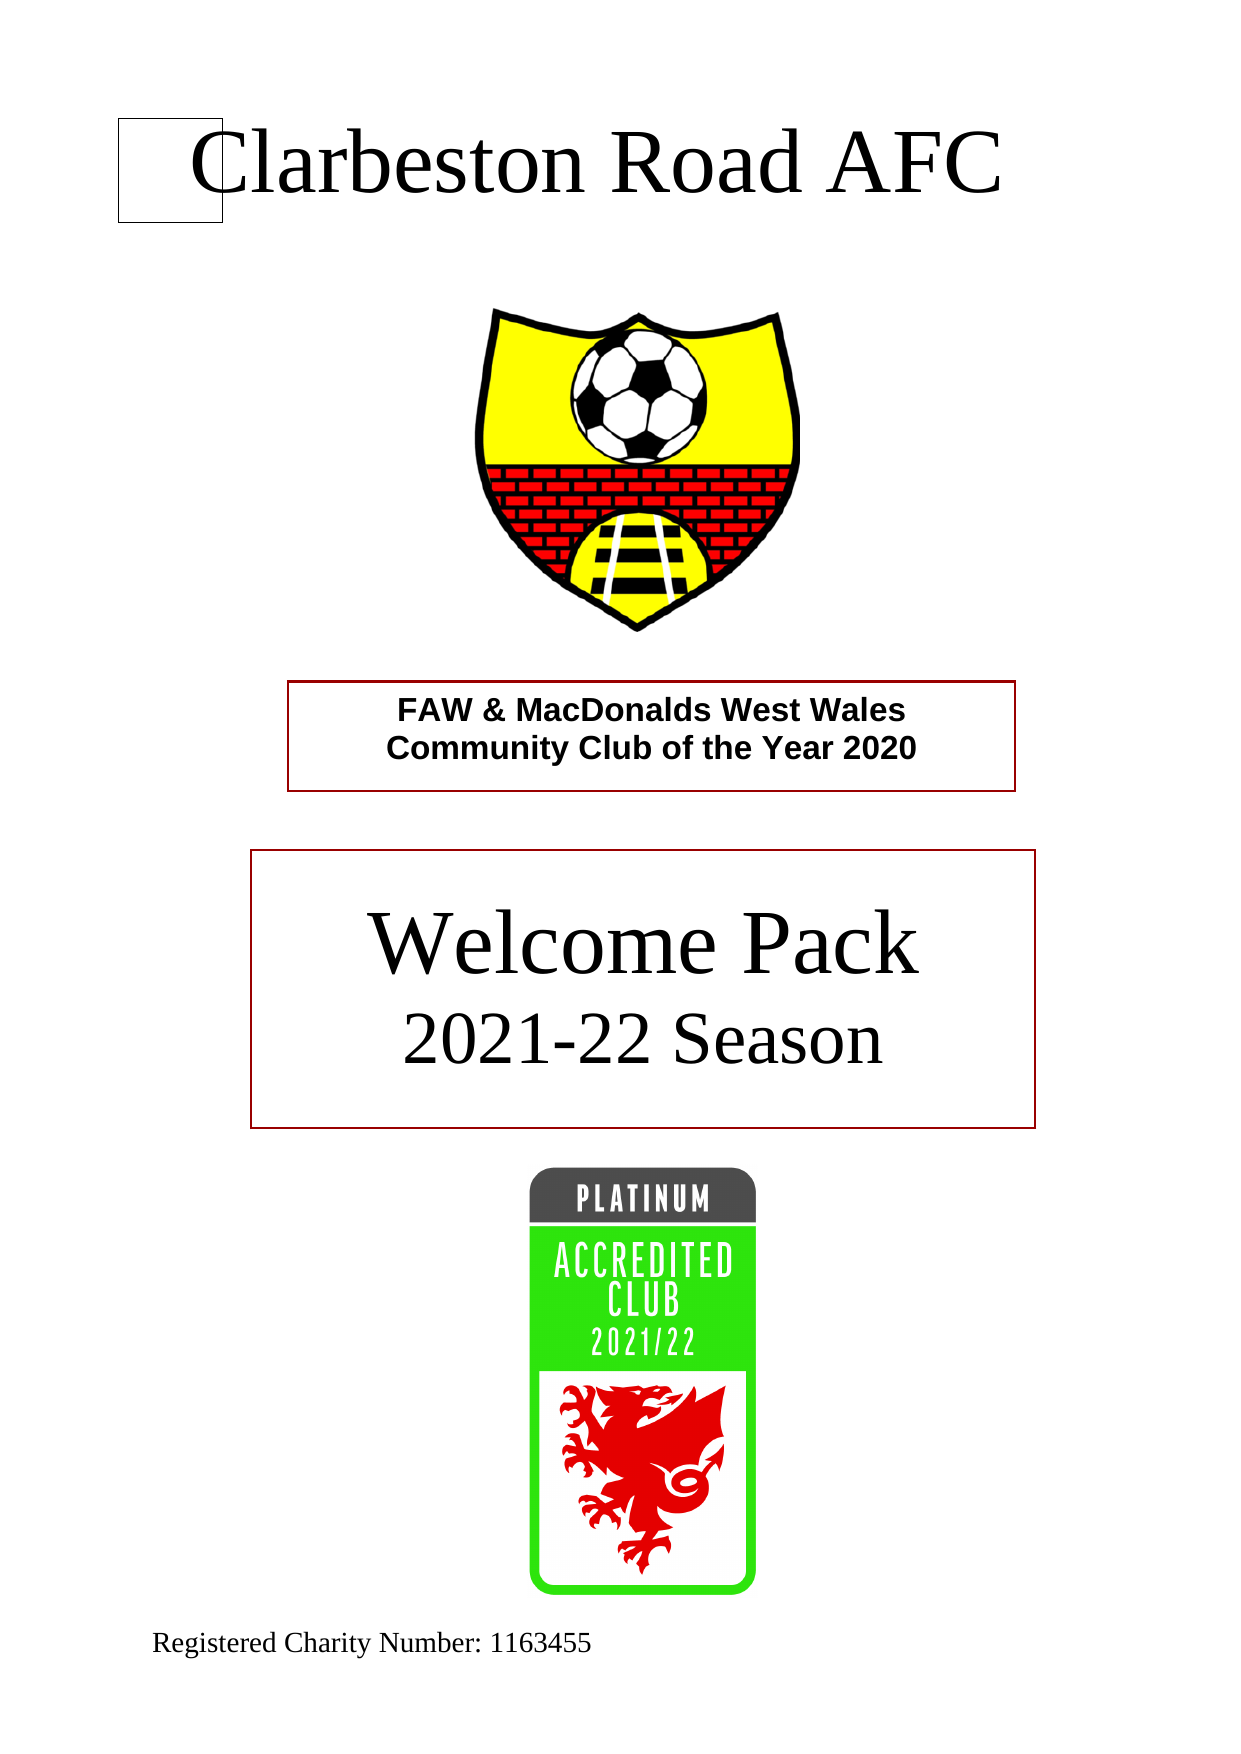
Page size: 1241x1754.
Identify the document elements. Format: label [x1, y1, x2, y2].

picture [474, 306, 800, 632]
picture [526, 1164, 758, 1598]
